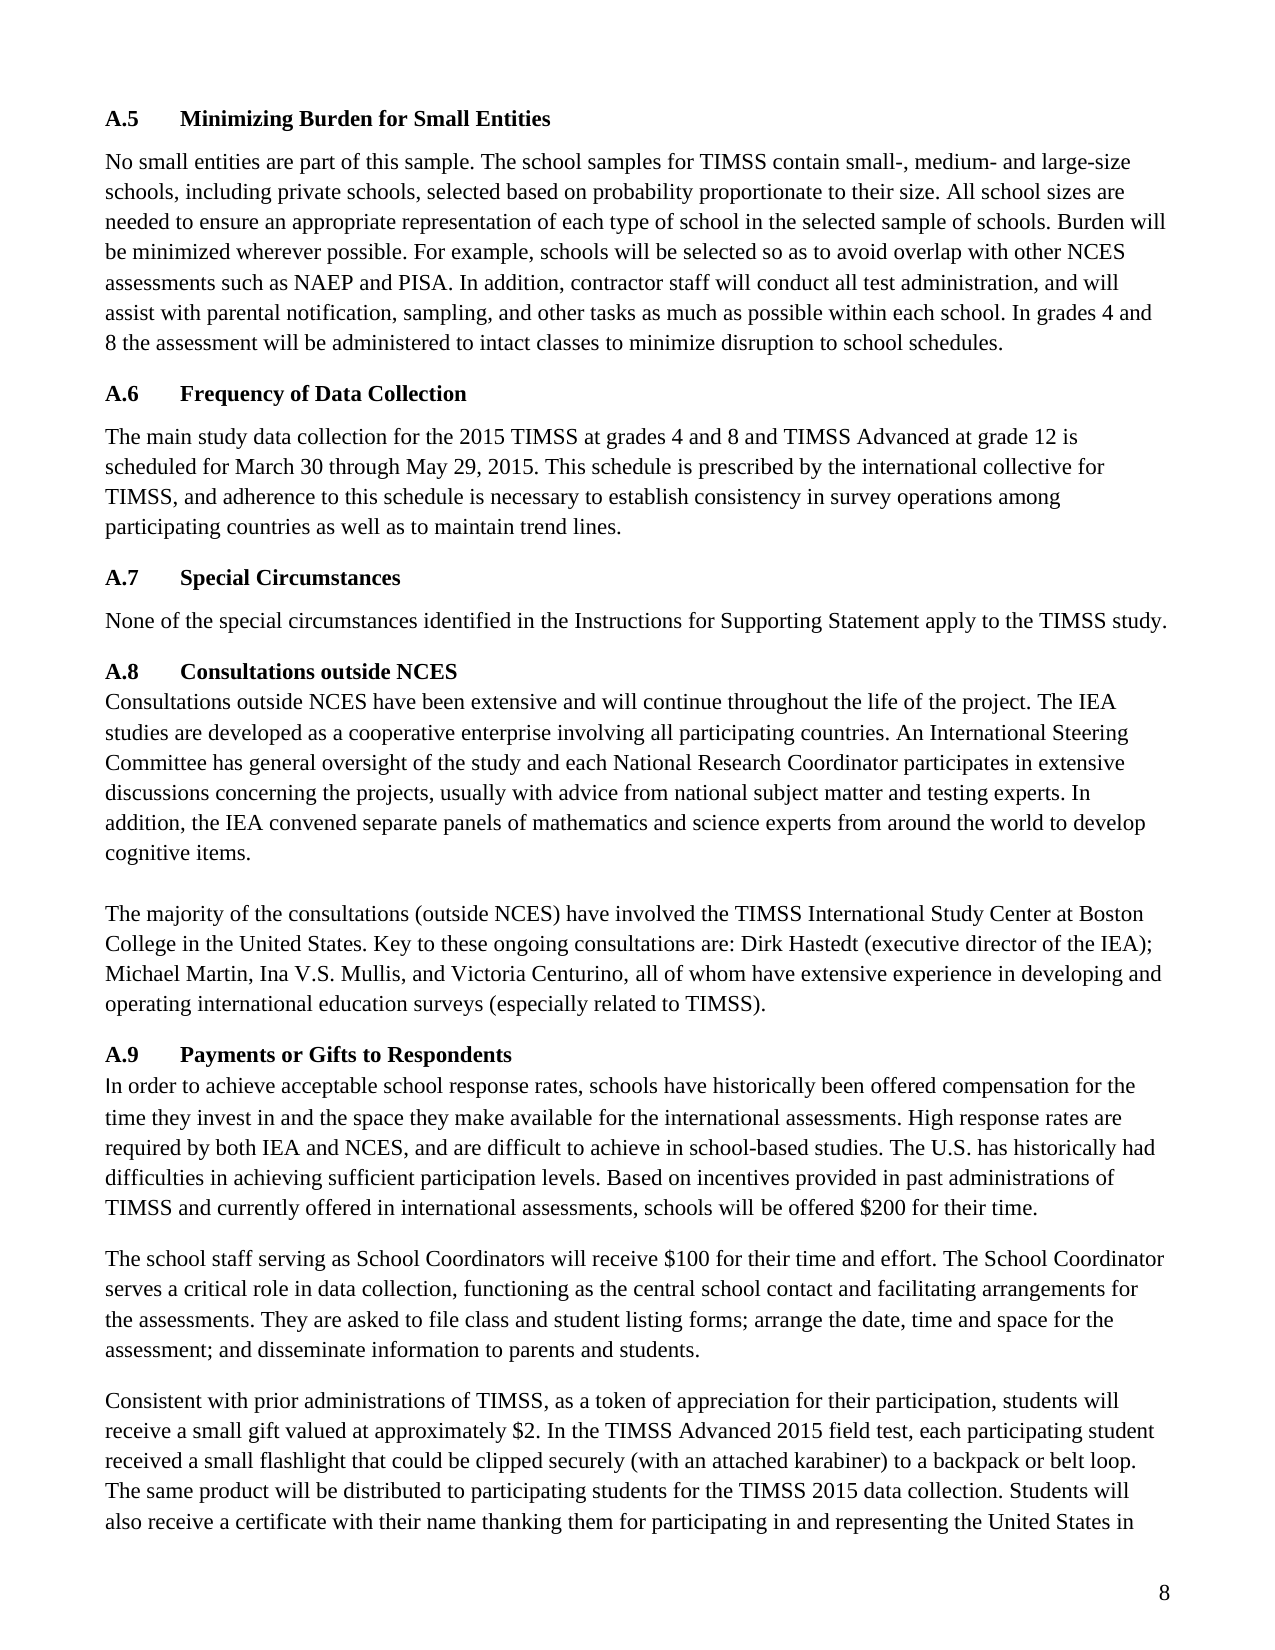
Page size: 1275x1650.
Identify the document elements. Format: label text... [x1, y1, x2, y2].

text The school staff serving as School Coordinators will receive $100 for their time and effort. The School Coordinator serves a critical role in data collection, functioning as the central school contact and facilitating arrangements for the assessments. They are asked to file class and student listing forms; arrange the date, time and space for the assessment; and disseminate information to parents and students. [105, 1245, 1170, 1362]
subtitle A.7 Special Circumstances [105, 564, 1170, 591]
text None of the special circumstances identified in the Instructions for Supporting Statement apply to the TIMSS study. [105, 607, 1170, 633]
text Consultations outside NCES have been extensive and will continue throughout the life of the project. The IEA studies are developed as a cooperative enterprise involving all participating countries. An International Steering Committee has general oversight of the study and each National Research Coordinator participates in extensive discussions concerning the projects, usually with advice from national subject matter and testing experts. In addition, the IEA convened separate panels of mathematics and science experts from around the world to develop cognitive items. [105, 688, 1170, 866]
subtitle A.9 Payments or Gifts to Respondents [105, 1041, 1170, 1068]
text In order to achieve acceptable school response rates, schools have historically been offered compensation for the time they invest in and the space they make available for the international assessments. High response rates are required by both IEA and NCES, and are difficult to achieve in school-based studies. The U.S. has historically had difficulties in achieving sufficient participation levels. Based on incentives provided in past administrations of TIMSS and currently offered in international assessments, schools will be offered $200 for their time. [105, 1072, 1170, 1221]
text The majority of the consultations (outside NCES) have involved the TIMSS International Study Center at Boston College in the United States. Key to these ongoing consultations are: Dirk Hastedt (executive director of the IEA); Michael Martin, Ina V.S. Mullis, and Victoria Centurino, all of whom have extensive experience in developing and operating international education surveys (especially related to TIMSS). [105, 900, 1170, 1017]
subtitle A.5 Minimizing Burden for Small Entities [105, 105, 1170, 131]
text The main study data collection for the 2015 TIMSS at grades 4 and 8 and TIMSS Advanced at grade 12 is scheduled for March 30 through May 29, 2015. This schedule is prescribed by the international collective for TIMSS, and adherence to this schedule is necessary to establish consistency in survey operations among participating countries as well as to maintain trend lines. [105, 423, 1170, 540]
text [105, 1387, 1170, 1534]
text No small entities are part of this sample. The school samples for TIMSS contain small-, medium- and large-size schools, including private schools, selected based on probability proportionate to their size. All school sizes are needed to ensure an appropriate representation of each type of school in the selected sample of schools. Burden will be minimized wherever possible. For example, schools will be selected so as to avoid overlap with other NCES assessments such as NAEP and PISA. In addition, contractor staff will conduct all test administration, and will assist with parental notification, sampling, and other tasks as much as possible within each school. In grades 4 and 8 the assessment will be administered to intact classes to minimize disruption to school schedules. [105, 148, 1170, 355]
subtitle A.8 Consultations outside NCES [105, 658, 1170, 684]
subtitle A.6 Frequency of Data Collection [105, 380, 1170, 406]
